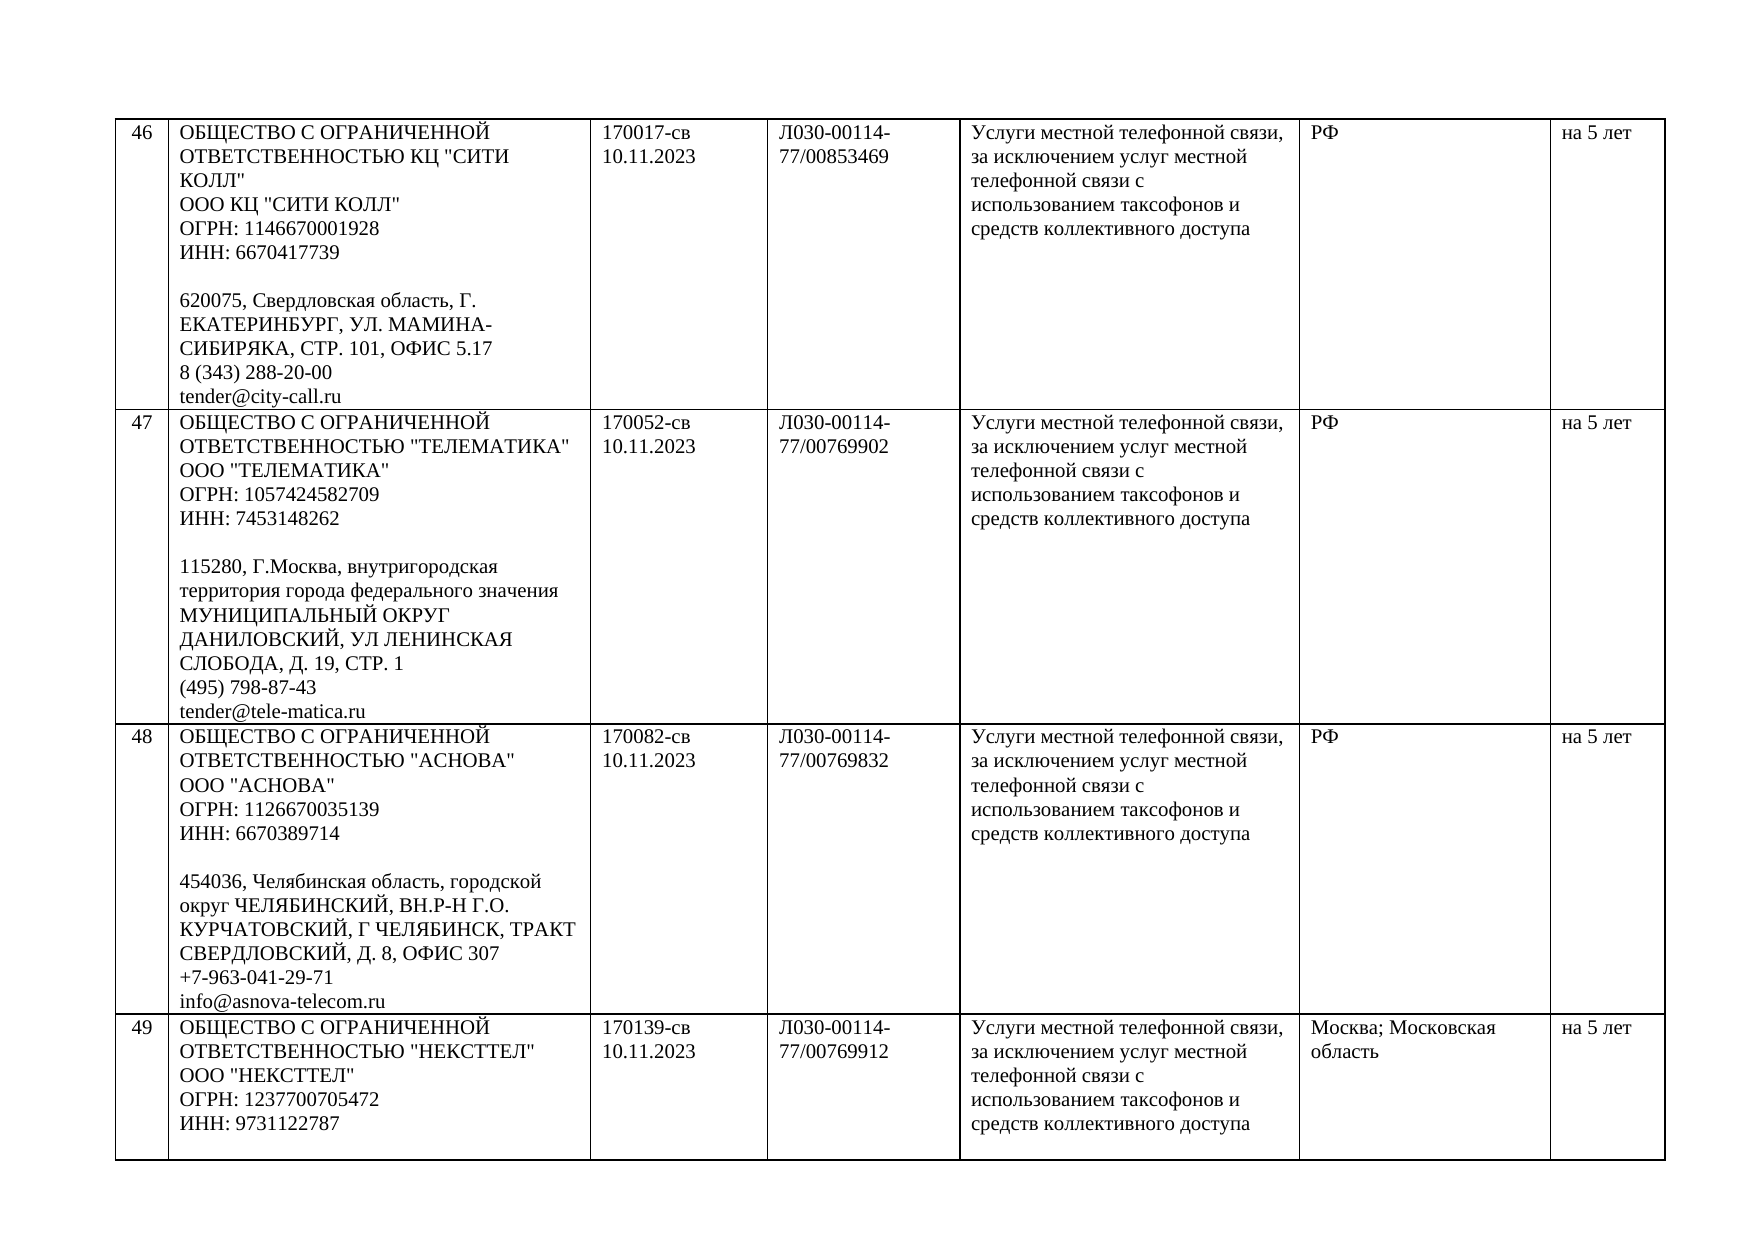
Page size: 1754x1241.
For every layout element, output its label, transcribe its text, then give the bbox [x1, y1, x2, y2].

table_cell РФ [1300, 725, 1550, 1013]
table_cell Л030-00114-77/00853469 [768, 120, 959, 408]
table_cell 170017-св 10.11.2023 [591, 120, 767, 408]
table_cell 47 [116, 410, 168, 723]
table_cell РФ [1300, 120, 1550, 408]
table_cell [591, 1015, 767, 1159]
table_cell Л030-00114-77/00769832 [768, 725, 959, 1013]
table_cell 170052-св 10.11.2023 [591, 410, 767, 723]
table_cell ОБЩЕСТВО С ОГРАНИЧЕННОЙ ОТВЕТСТВЕННОСТЬЮ "ТЕЛЕМАТИКА" ООО "ТЕЛЕМАТИКА" ОГРН: 1057424582709 ИНН: 7453148262 115280, Г.Москва, внутригородская территория города федерального значения МУНИЦИПАЛЬНЫЙ ОКРУГ ДАНИЛОВСКИЙ, УЛ ЛЕНИНСКАЯ СЛОБОДА, Д. 19, СТР. 1 (495) 798-87-43 tender@tele-matica.ru [169, 410, 590, 723]
table_cell ОБЩЕСТВО С ОГРАНИЧЕННОЙ ОТВЕТСТВЕННОСТЬЮ КЦ "СИТИ КОЛЛ" ООО КЦ "СИТИ КОЛЛ" ОГРН: 1146670001928 ИНН: 6670417739 620075, Свердловская область, Г. ЕКАТЕРИНБУРГ, УЛ. МАМИНА-СИБИРЯКА, СТР. 101, ОФИС 5.17 8 (343) 288-20-00 tender@city-call.ru [169, 120, 590, 408]
table_cell ОБЩЕСТВО С ОГРАНИЧЕННОЙ ОТВЕТСТВЕННОСТЬЮ "АСНОВА" ООО "АСНОВА" ОГРН: 1126670035139 ИНН: 6670389714 454036, Челябинская область, городской округ ЧЕЛЯБИНСКИЙ, ВН.Р-Н Г.О. КУРЧАТОВСКИЙ, Г ЧЕЛЯБИНСК, ТРАКТ СВЕРДЛОВСКИЙ, Д. 8, ОФИС 307 +7-963-041-29-71 info@asnova-telecom.ru [169, 725, 590, 1013]
table_cell на 5 лет [1551, 1015, 1664, 1159]
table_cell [768, 1015, 959, 1159]
table_cell Услуги местной телефонной связи, за исключением услуг местной телефонной связи с использованием таксофонов и средств коллективного доступа [961, 120, 1299, 408]
table_cell РФ [1300, 410, 1550, 723]
table_cell на 5 лет [1551, 120, 1664, 408]
table_cell Услуги местной телефонной связи, за исключением услуг местной телефонной связи с использованием таксофонов и средств коллективного доступа [961, 410, 1299, 723]
table_cell на 5 лет [1551, 725, 1664, 1013]
table_cell Услуги местной телефонной связи, за исключением услуг местной телефонной связи с использованием таксофонов и средств коллективного доступа [961, 725, 1299, 1013]
table_cell на 5 лет [1551, 410, 1664, 723]
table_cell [169, 1015, 590, 1159]
table_cell Л030-00114-77/00769902 [768, 410, 959, 723]
table_cell 49 [116, 1015, 168, 1159]
table_cell 46 [116, 120, 168, 408]
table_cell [961, 1015, 1299, 1159]
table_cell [1300, 1015, 1550, 1159]
table_cell 170082-св 10.11.2023 [591, 725, 767, 1013]
table_cell 48 [116, 725, 168, 1013]
